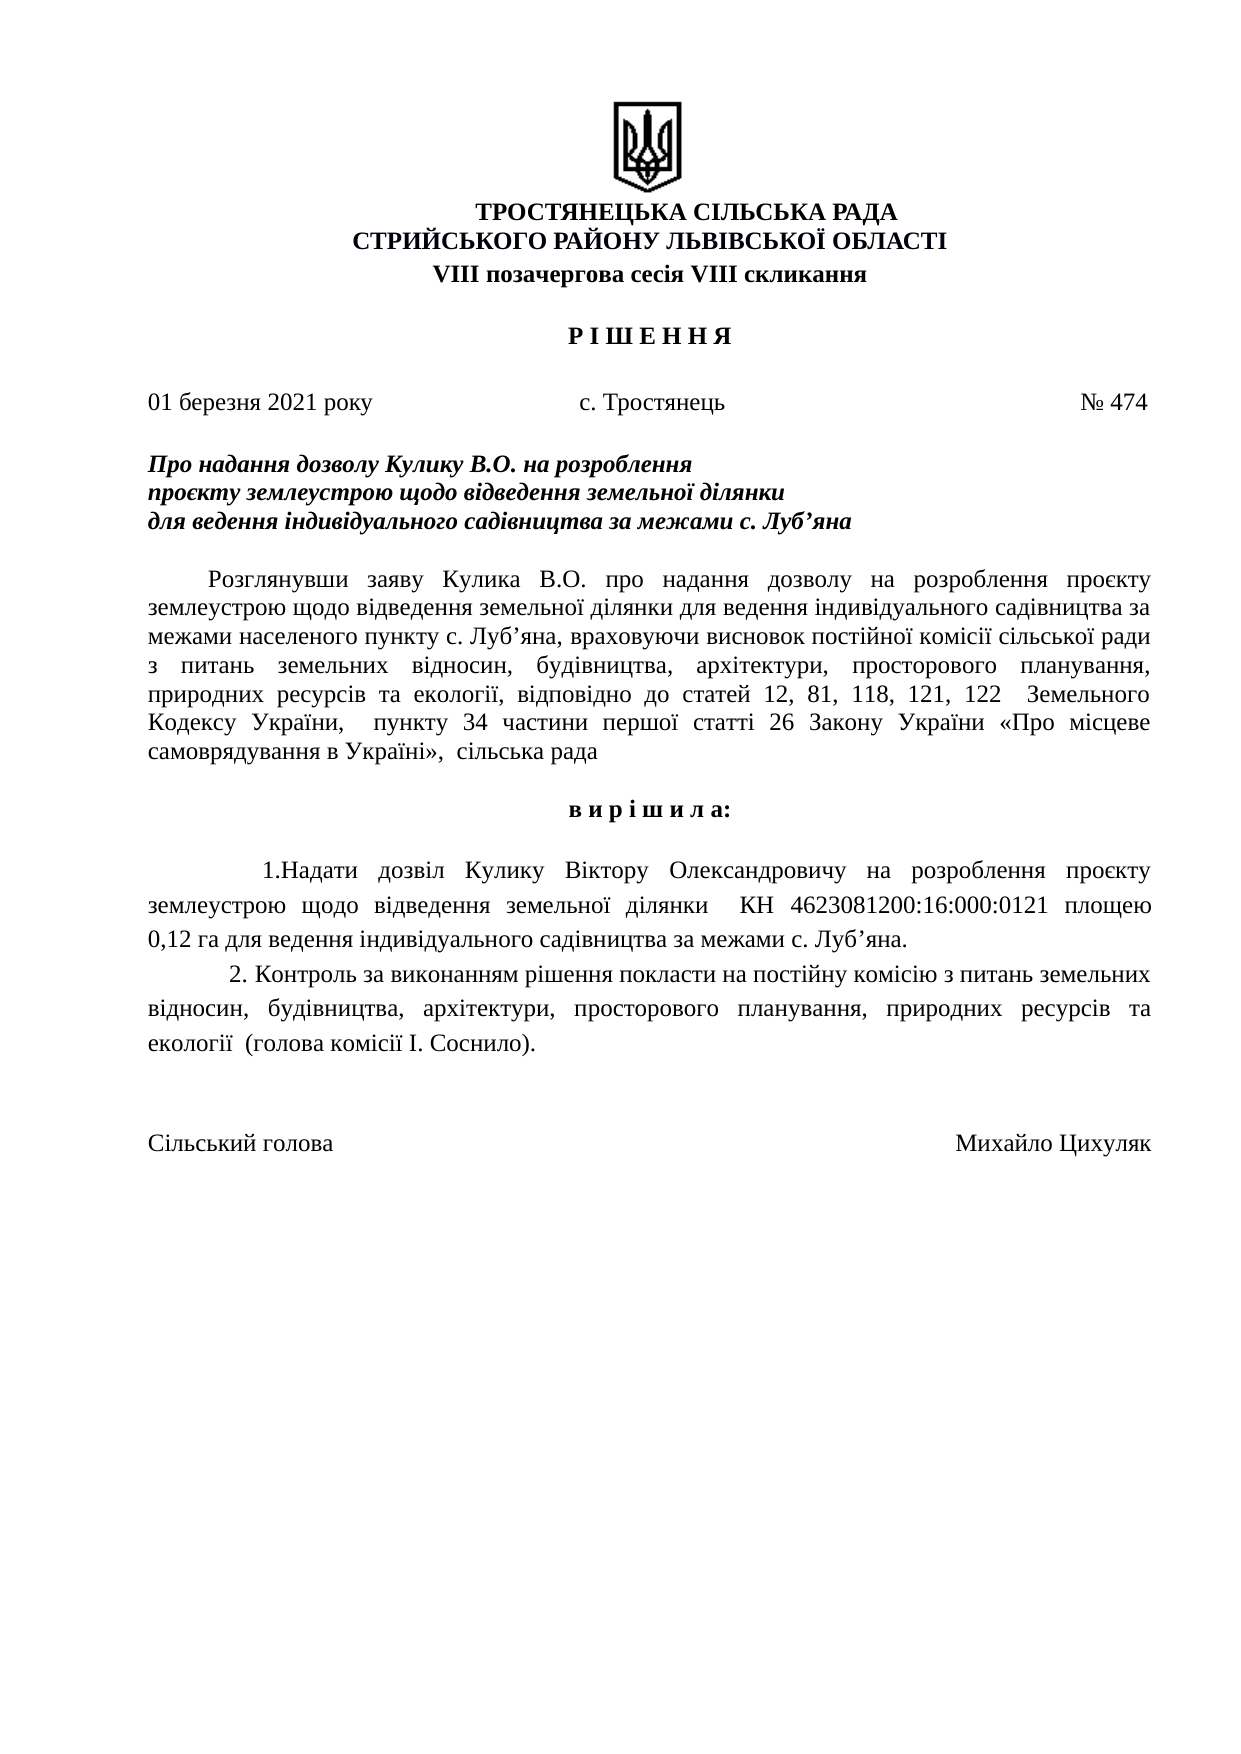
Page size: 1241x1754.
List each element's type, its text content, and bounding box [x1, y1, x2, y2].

text для ведення індивідуального садівництва за межами с. Луб’яна [148, 506, 1152, 535]
text в и р і ш и л а: [148, 794, 1152, 822]
text СТРИЙСЬКОГО РАЙОНУ ЛЬВІВСЬКОЇ ОБЛАСТІ [148, 226, 1152, 255]
text Сільський голова Михайло Цихуляк [148, 1128, 1152, 1157]
text проєкту землеустрою щодо відведення земельної ділянки [148, 477, 1152, 506]
text Р І Ш Е Н Н Я [148, 321, 1152, 350]
text Про надання дозволу Кулику В.О. на розроблення [148, 449, 1152, 477]
text 2. Контроль за виконанням рішення покласти на постійну комісію з питань земельних відносин, будівництва, архітектури, просторового планування, природних ресурсів та екології (голова комісії І. Соснило). [148, 959, 1152, 1057]
text ТРОСТЯНЕЦЬКА СІЛЬСЬКА РАДА [148, 197, 1152, 226]
text Розглянувши заяву Кулика В.О. про надання дозволу на розроблення проєкту землеустрою щодо відведення земельної ділянки для ведення індивідуального садівництва за межами населеного пункту с. Луб’яна, враховуючи висновок постійної комісії сільської ради з питань земельних відносин, будівництва, архітектури, просторового планування, природних ресурсів та екології, відповідно до статей 12, 81, 118, 121, 122 Земельного Кодексу України, пункту 34 частини першої статті 26 Закону України «Про місцеве самоврядування в Україні», сільська рада [148, 564, 1152, 765]
text 1.Надати дозвіл Кулику Віктору Олександровичу на розроблення проєкту землеустрою щодо відведення земельної ділянки КН 4623081200:16:000:0121 площею 0,12 га для ведення індивідуального садівництва за межами с. Луб’яна. [148, 856, 1152, 953]
text 01 березня 2021 року с. Тростянець № 474 [148, 387, 1152, 416]
picture [611, 88, 688, 194]
text VІІІ позачергова сесія VІІІ скликання [148, 259, 1152, 288]
